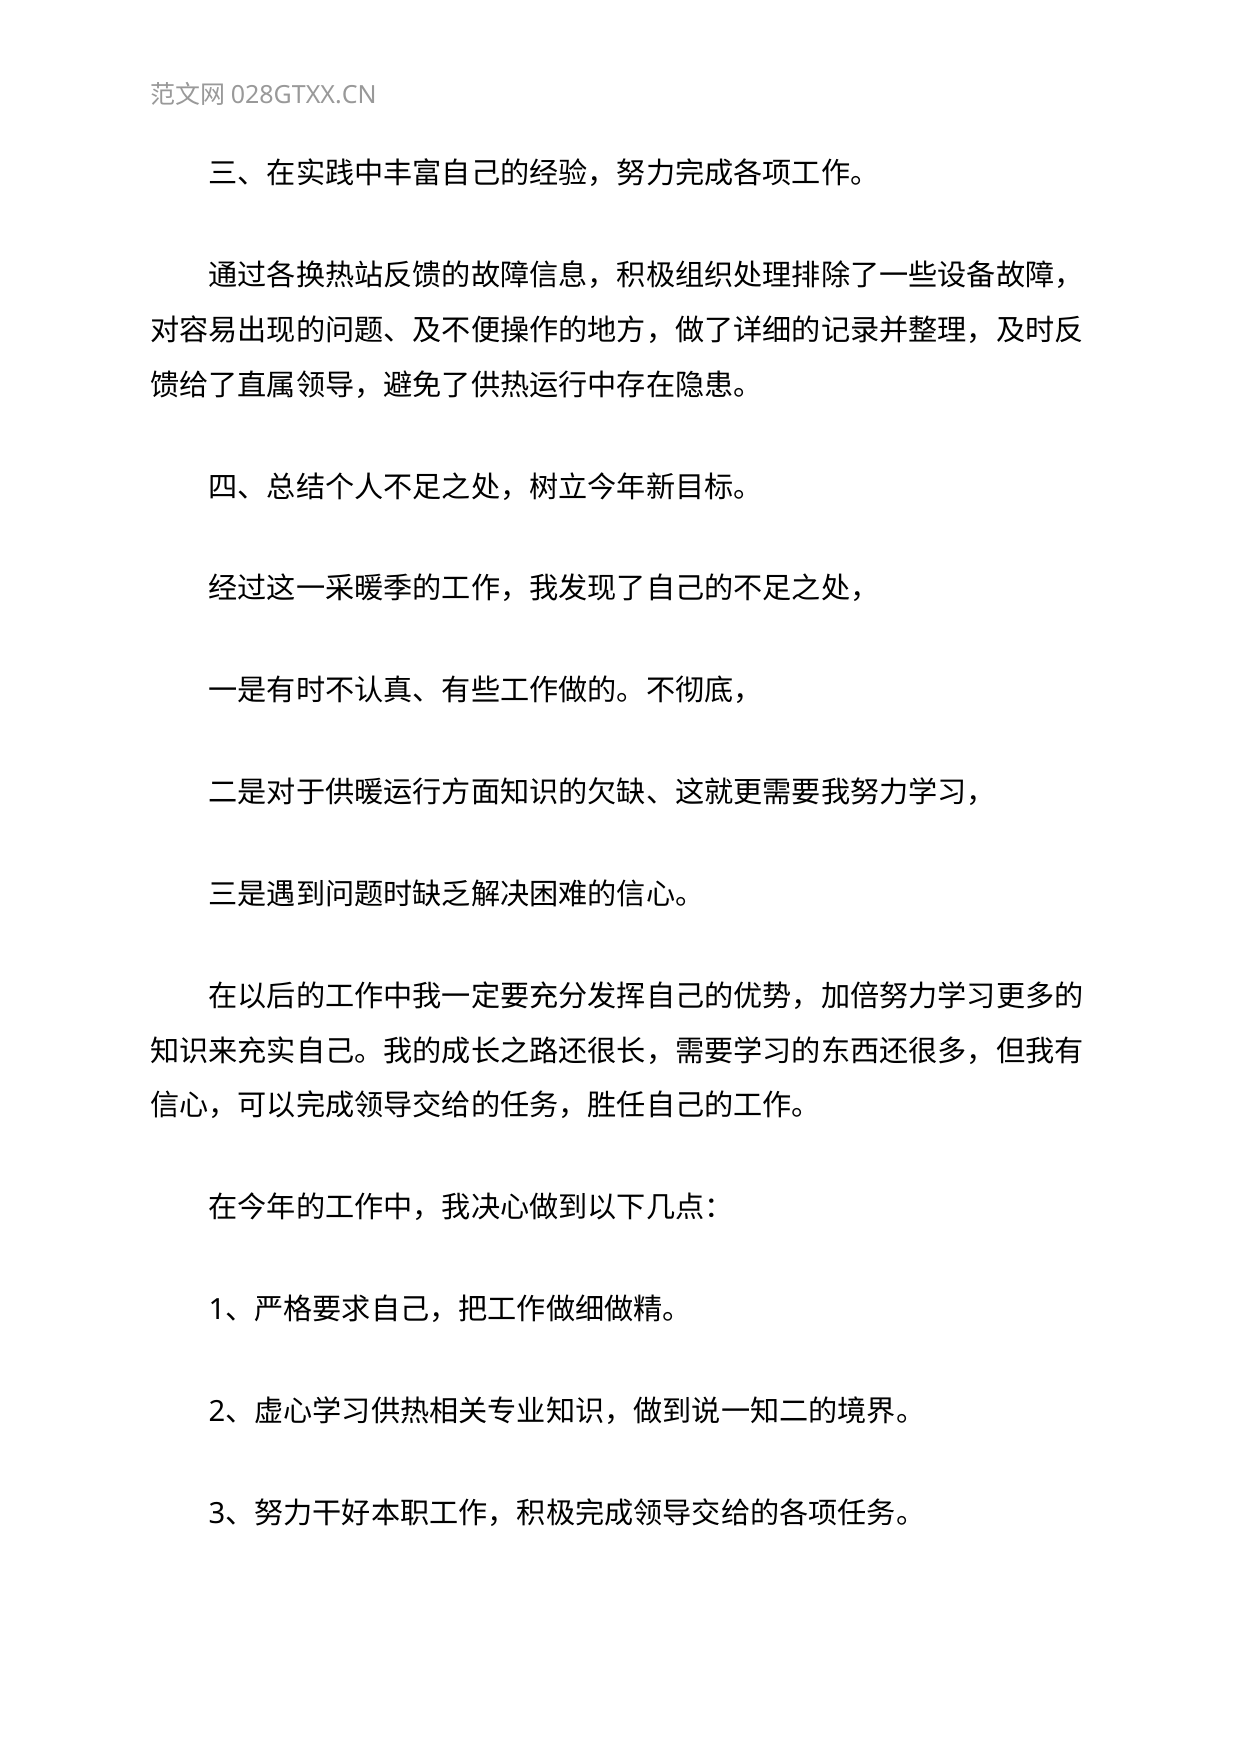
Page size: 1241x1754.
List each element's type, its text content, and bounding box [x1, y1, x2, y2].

text 一是有时不认真、有些工作做的。不彻底， [150, 667, 1090, 709]
text 在今年的工作中，我决心做到以下几点： [150, 1184, 1090, 1226]
text 1、严格要求自己，把工作做细做精。 [150, 1286, 1090, 1328]
text 3、努力干好本职工作，积极完成领导交给的各项任务。 [150, 1489, 1090, 1532]
text 通过各换热站反馈的故障信息，积极组织处理排除了一些设备故障，对容易出现的问题、及不便操作的地方，做了详细的记录并整理，及时反馈给了直属领导，避免了供热运行中存在隐患。 [150, 252, 1090, 404]
text 2、虚心学习供热相关专业知识，做到说一知二的境界。 [150, 1387, 1090, 1430]
text 在以后的工作中我一定要充分发挥自己的优势，加倍努力学习更多的知识来充实自己。我的成长之路还很长，需要学习的东西还很多，但我有信心，可以完成领导交给的任务，胜任自己的工作。 [150, 972, 1090, 1124]
text 四、总结个人不足之处，树立今年新目标。 [150, 463, 1090, 506]
text 三、在实践中丰富自己的经验，努力完成各项工作。 [150, 150, 1090, 192]
text 二是对于供暖运行方面知识的欠缺、这就更需要我努力学习， [150, 769, 1090, 811]
text 三是遇到问题时缺乏解决困难的信心。 [150, 870, 1090, 913]
text 经过这一采暖季的工作，我发现了自己的不足之处， [150, 565, 1090, 607]
